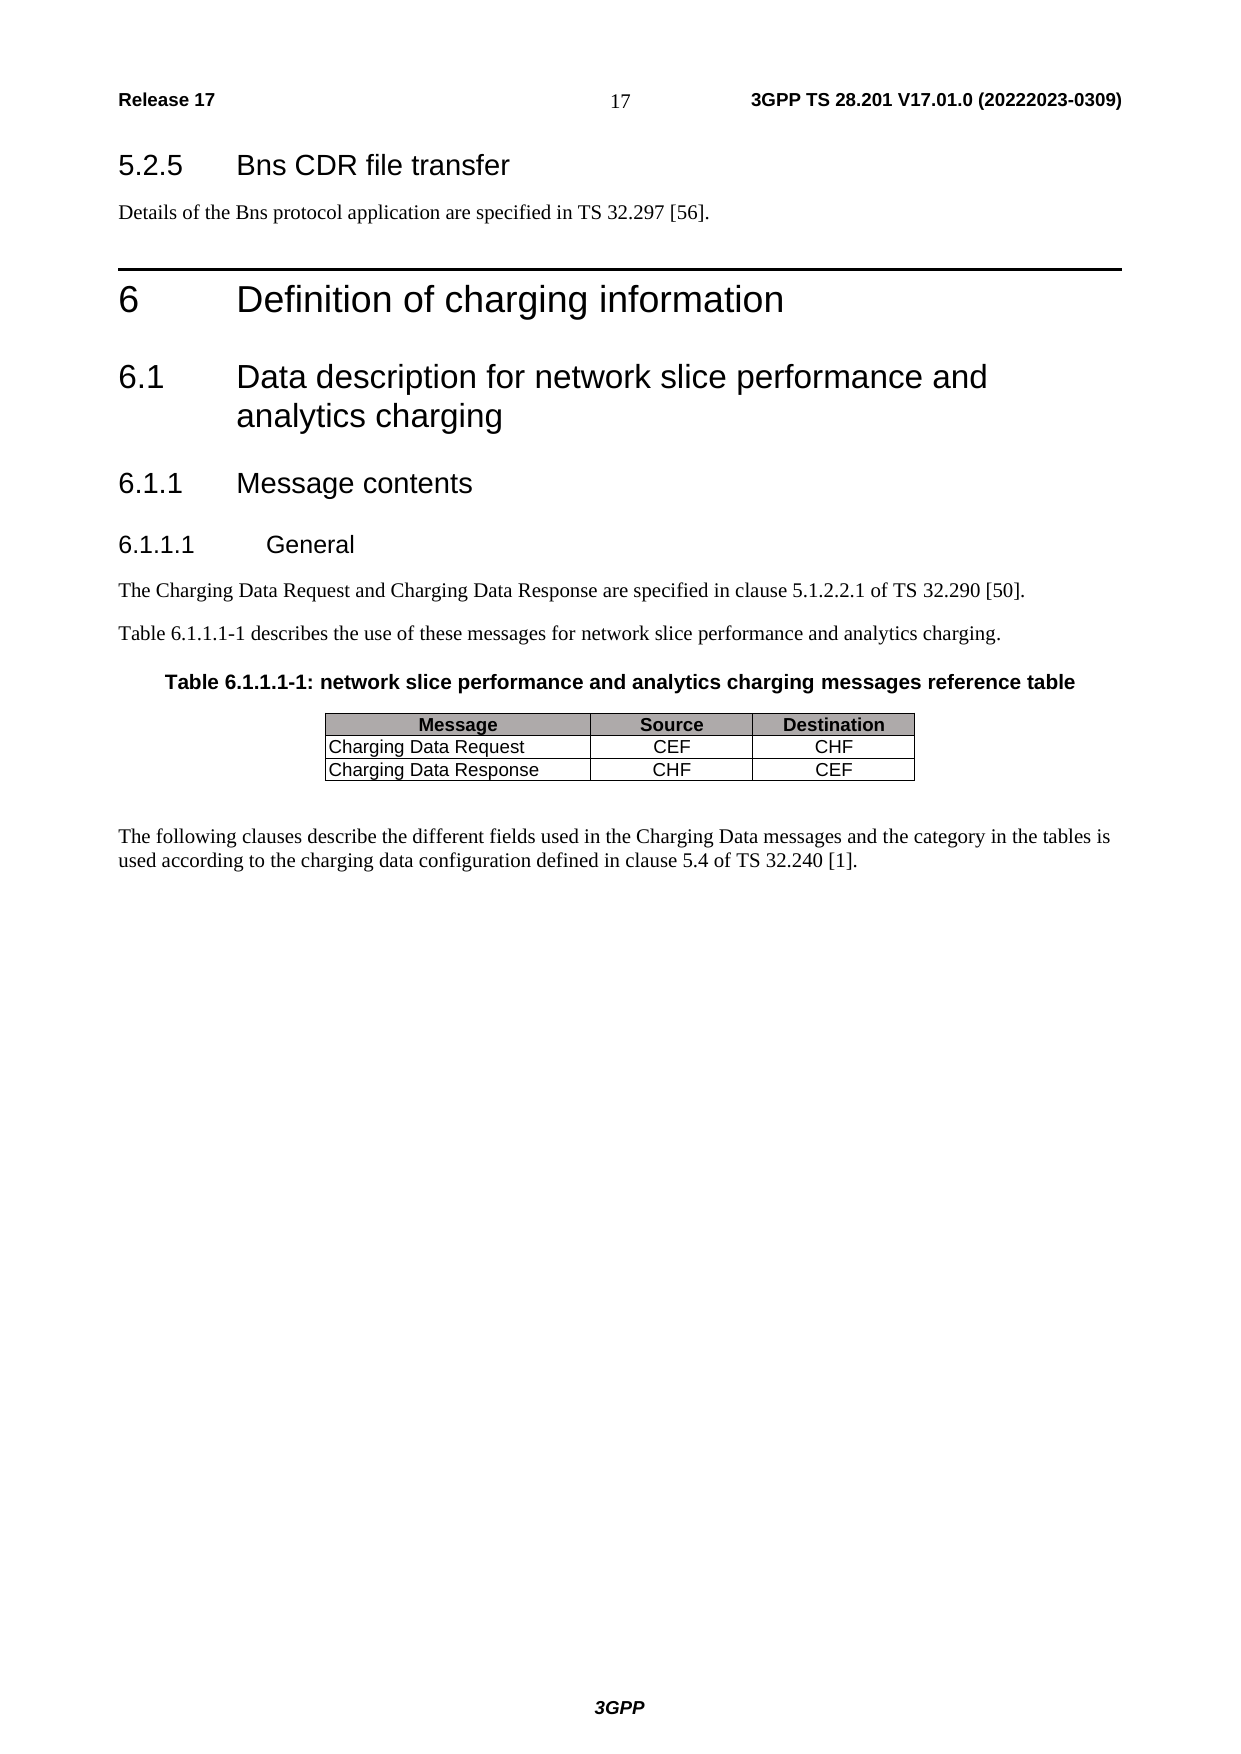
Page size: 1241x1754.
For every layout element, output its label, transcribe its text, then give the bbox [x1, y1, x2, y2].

subtitle 6 Definition of charging information [118, 271, 1122, 320]
text The Charging Data Request and Charging Data Response are specified in clause 5.1.2.2.1 of TS 32.290 [50]. [118, 578, 1122, 602]
table_cell CEF [753, 759, 914, 780]
subtitle 6.1.1 Message contents [118, 466, 1122, 499]
subtitle 6.1 Data description for network slice performance and analytics charging [118, 358, 1122, 434]
table_cell Charging Data Response [326, 759, 590, 780]
table_header Message [326, 714, 590, 735]
text The following clauses describe the different fields used in the Charging Data messages and the category in the tables is used according to the charging data configuration defined in clause 5.4 of TS 32.240 [1]. [118, 824, 1122, 872]
subtitle 6.1.1.1 General [118, 531, 1122, 559]
table_cell CEF [591, 736, 752, 758]
table_header Source [591, 714, 752, 735]
table_cell CHF [753, 736, 914, 758]
table_cell CHF [591, 759, 752, 780]
subtitle 5.2.5 Bns CDR file transfer [118, 147, 1122, 181]
table_cell Charging Data Request [326, 736, 590, 758]
text Table 6.1.1.1-1: network slice performance and analytics charging messages reference table [118, 670, 1122, 694]
text Table 6.1.1.1-1 describes the use of these messages for network slice performance and analytics charging. [118, 621, 1122, 645]
text Details of the Bns protocol application are specified in TS 32.297 [56]. [118, 200, 1122, 224]
table_header Destination [753, 714, 914, 735]
